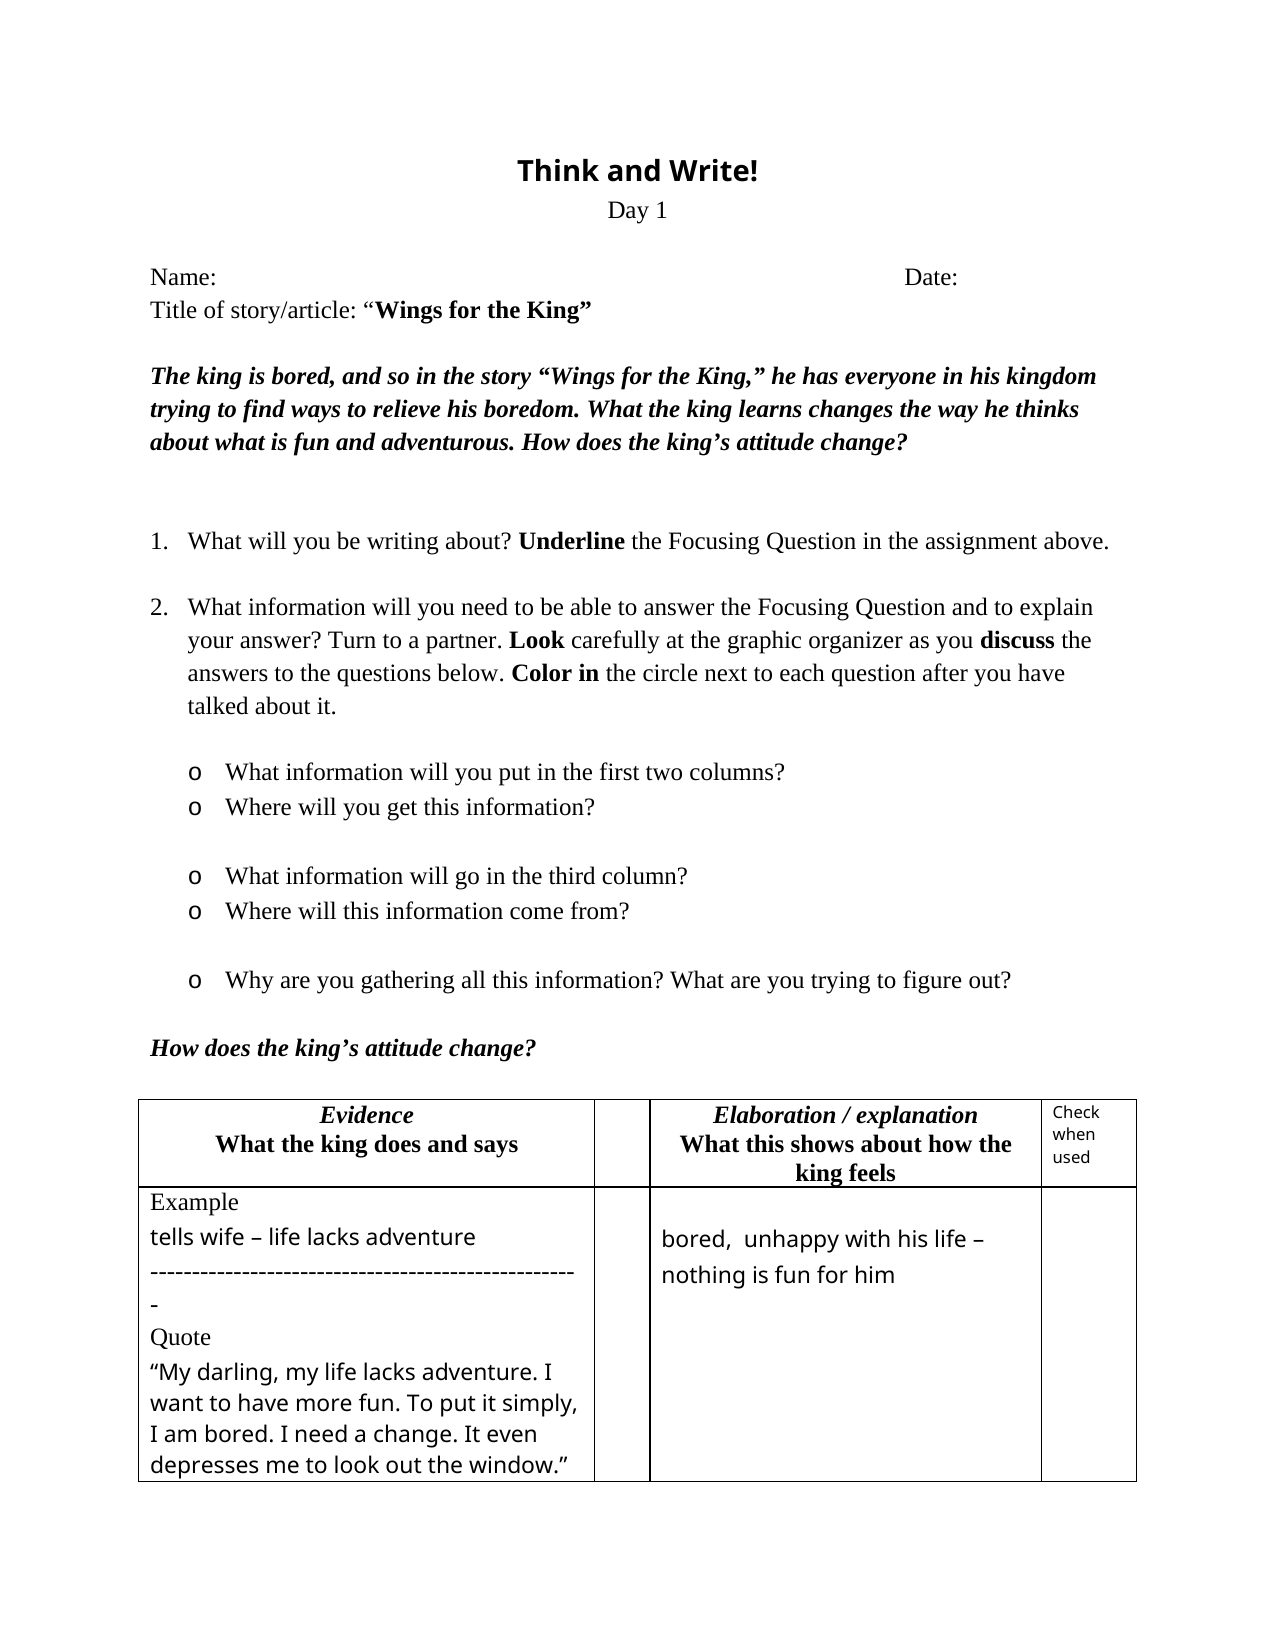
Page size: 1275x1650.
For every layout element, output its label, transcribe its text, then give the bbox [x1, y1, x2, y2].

list What information will you need to be able to answer the Focusing Question and to explain your answer? Turn to a partner. Look carefully at the graphic organizer as you discuss the answers to the questions below. Color in the circle next to each question after you have talked about it. [150, 592, 1125, 720]
list What information will go in the third column? [187, 861, 1125, 892]
text How does the king’s attitude change? [150, 1033, 1125, 1062]
list Why are you gathering all this information? What are you trying to figure out? [187, 965, 1125, 996]
text The king is bored, and so in the story “Wings for the King,” he has everyone in his kingdom trying to find ways to relieve his boredom. What the king learns changes the way he thinks about what is fun and adventurous. How does the king’s attitude change? [150, 361, 1125, 456]
table_cell [1042, 1188, 1136, 1481]
text Title of story/article: “Wings for the King” [150, 295, 1125, 323]
table_cell [595, 1188, 649, 1481]
text Name: Date: [150, 262, 1125, 290]
list Where will this information come from? [187, 896, 1125, 927]
text Day 1 [150, 196, 1125, 224]
table_header Evidence What the king does and says [139, 1100, 594, 1186]
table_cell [651, 1188, 1041, 1481]
table_header Check when used [1042, 1100, 1136, 1186]
table_header [595, 1100, 649, 1186]
list What will you be writing about? Underline the Focusing Question in the assignment above. [150, 526, 1125, 554]
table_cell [139, 1188, 594, 1481]
text Think and Write! [150, 150, 1125, 190]
list Where will you get this information? [187, 792, 1125, 823]
table_header Elaboration / explanation What this shows about how the king feels [651, 1100, 1041, 1186]
list What information will you put in the first two columns? [187, 757, 1125, 788]
